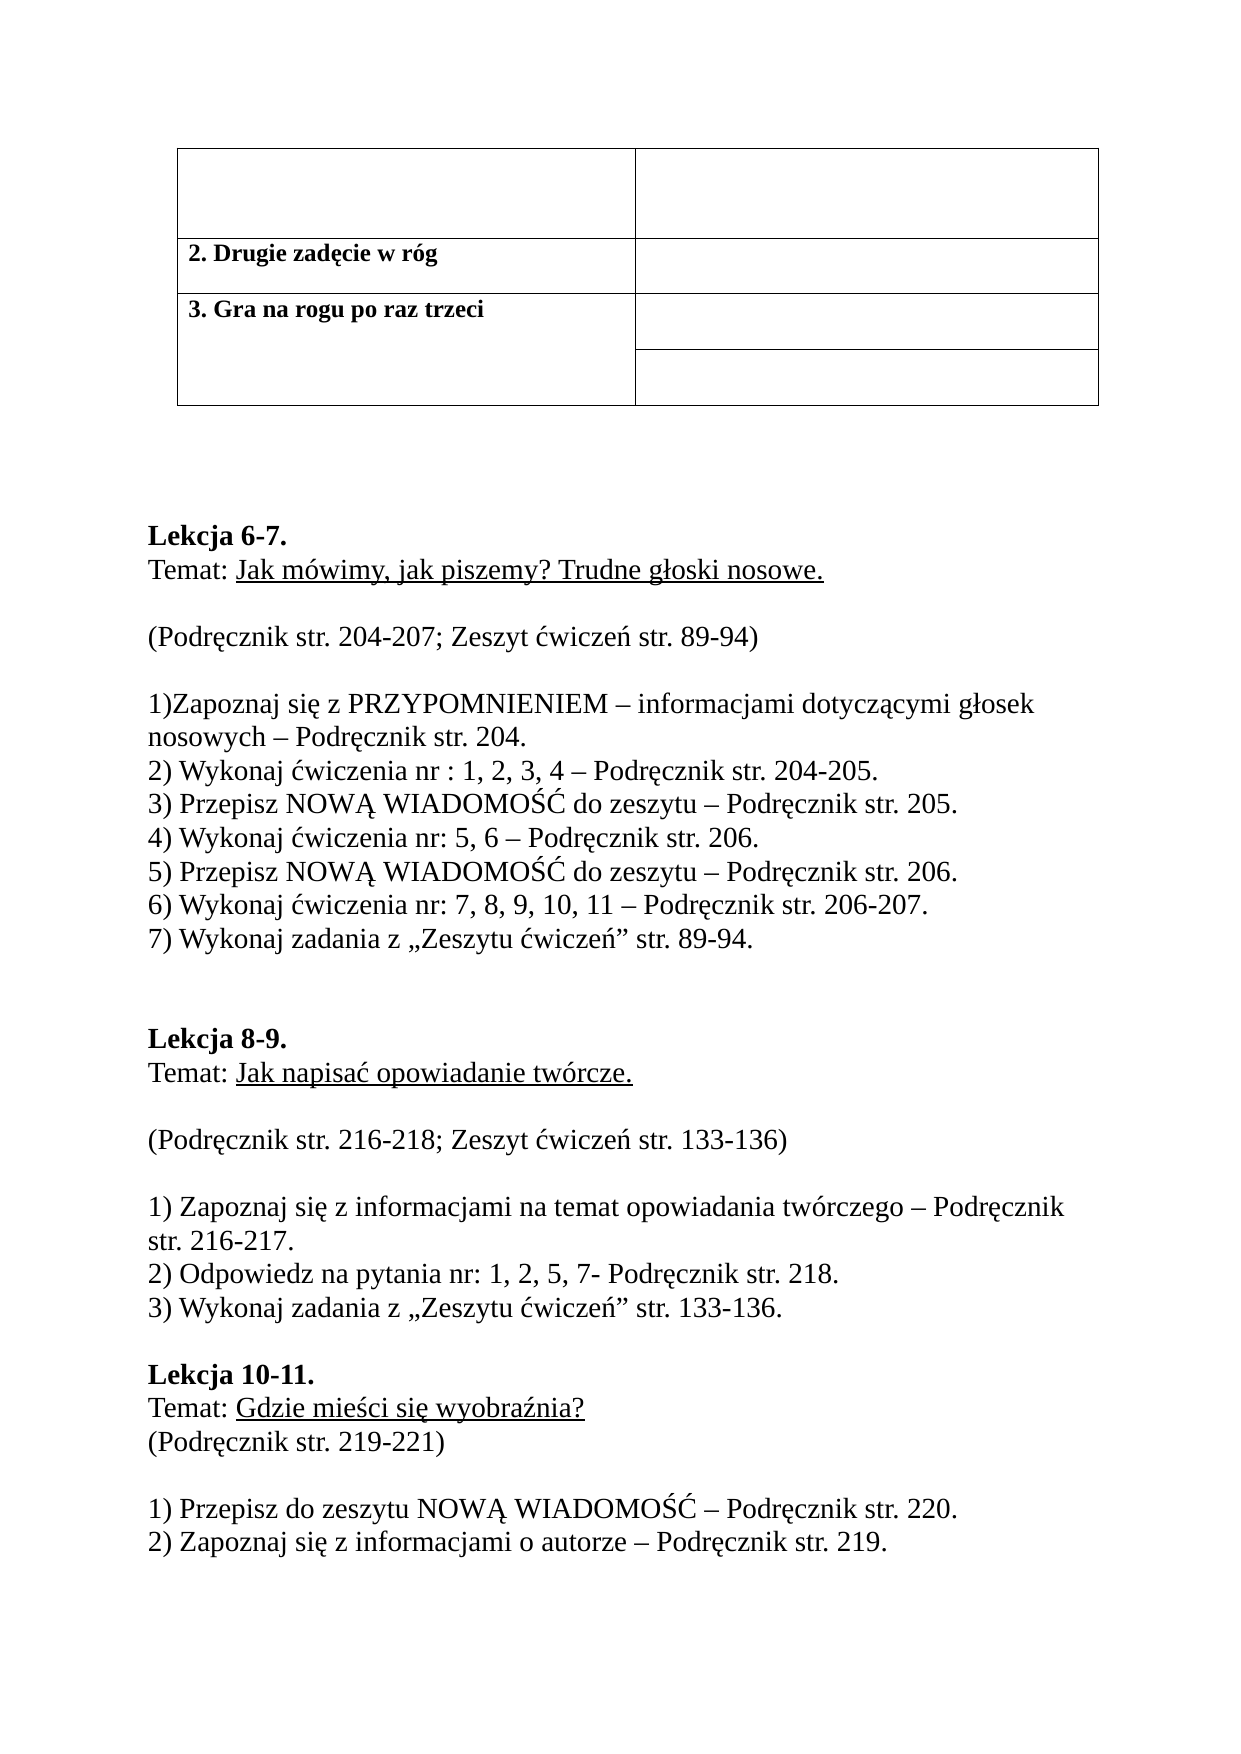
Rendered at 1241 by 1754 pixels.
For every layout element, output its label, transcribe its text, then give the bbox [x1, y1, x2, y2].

text 5) Przepisz NOWĄ WIADOMOŚĆ do zeszytu – Podręcznik str. 206. [148, 854, 1093, 887]
text 3) Przepisz NOWĄ WIADOMOŚĆ do zeszytu – Podręcznik str. 205. [148, 787, 1093, 820]
text 1)Zapoznaj się z PRZYPOMNIENIEM – informacjami dotyczącymi głosek nosowych – Podręcznik str. 204. [148, 686, 1093, 753]
table_cell 2. Drugie zadęcie w róg [178, 239, 635, 293]
table_cell [636, 239, 1098, 293]
table_cell [636, 149, 1098, 238]
text 2) Zapoznaj się z informacjami o autorze – Podręcznik str. 219. [148, 1524, 1093, 1558]
text 7) Wykonaj zadania z „Zeszytu ćwiczeń” str. 89-94. [148, 921, 1093, 954]
text 2) Wykonaj ćwiczenia nr : 1, 2, 3, 4 – Podręcznik str. 204-205. [148, 753, 1093, 787]
text Temat: Jak napisać opowiadanie twórcze. [148, 1055, 1093, 1088]
text (Podręcznik str. 216-218; Zeszyt ćwiczeń str. 133-136) [148, 1122, 1093, 1156]
table_cell [636, 294, 1098, 349]
text Lekcja 8-9. [148, 1021, 1093, 1055]
text 3) Wykonaj zadania z „Zeszytu ćwiczeń” str. 133-136. [148, 1290, 1093, 1323]
text 4) Wykonaj ćwiczenia nr: 5, 6 – Podręcznik str. 206. [148, 820, 1093, 854]
table_cell [636, 350, 1098, 405]
text 1) Zapoznaj się z informacjami na temat opowiadania twórczego – Podręcznik str. 216-217. [148, 1189, 1093, 1256]
text Temat: Jak mówimy, jak piszemy? Trudne głoski nosowe. [148, 552, 1093, 585]
text 6) Wykonaj ćwiczenia nr: 7, 8, 9, 10, 11 – Podręcznik str. 206-207. [148, 887, 1093, 921]
text 2) Odpowiedz na pytania nr: 1, 2, 5, 7- Podręcznik str. 218. [148, 1256, 1093, 1290]
text Lekcja 6-7. [148, 518, 1093, 552]
table_cell 3. Gra na rogu po raz trzeci [178, 294, 635, 405]
text 1) Przepisz do zeszytu NOWĄ WIADOMOŚĆ – Podręcznik str. 220. [148, 1491, 1093, 1524]
text (Podręcznik str. 204-207; Zeszyt ćwiczeń str. 89-94) [148, 619, 1093, 652]
text Lekcja 10-11. [148, 1357, 1093, 1390]
text (Podręcznik str. 219-221) [148, 1424, 1093, 1457]
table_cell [178, 149, 635, 238]
text Temat: Gdzie mieści się wyobraźnia? [148, 1390, 1093, 1424]
